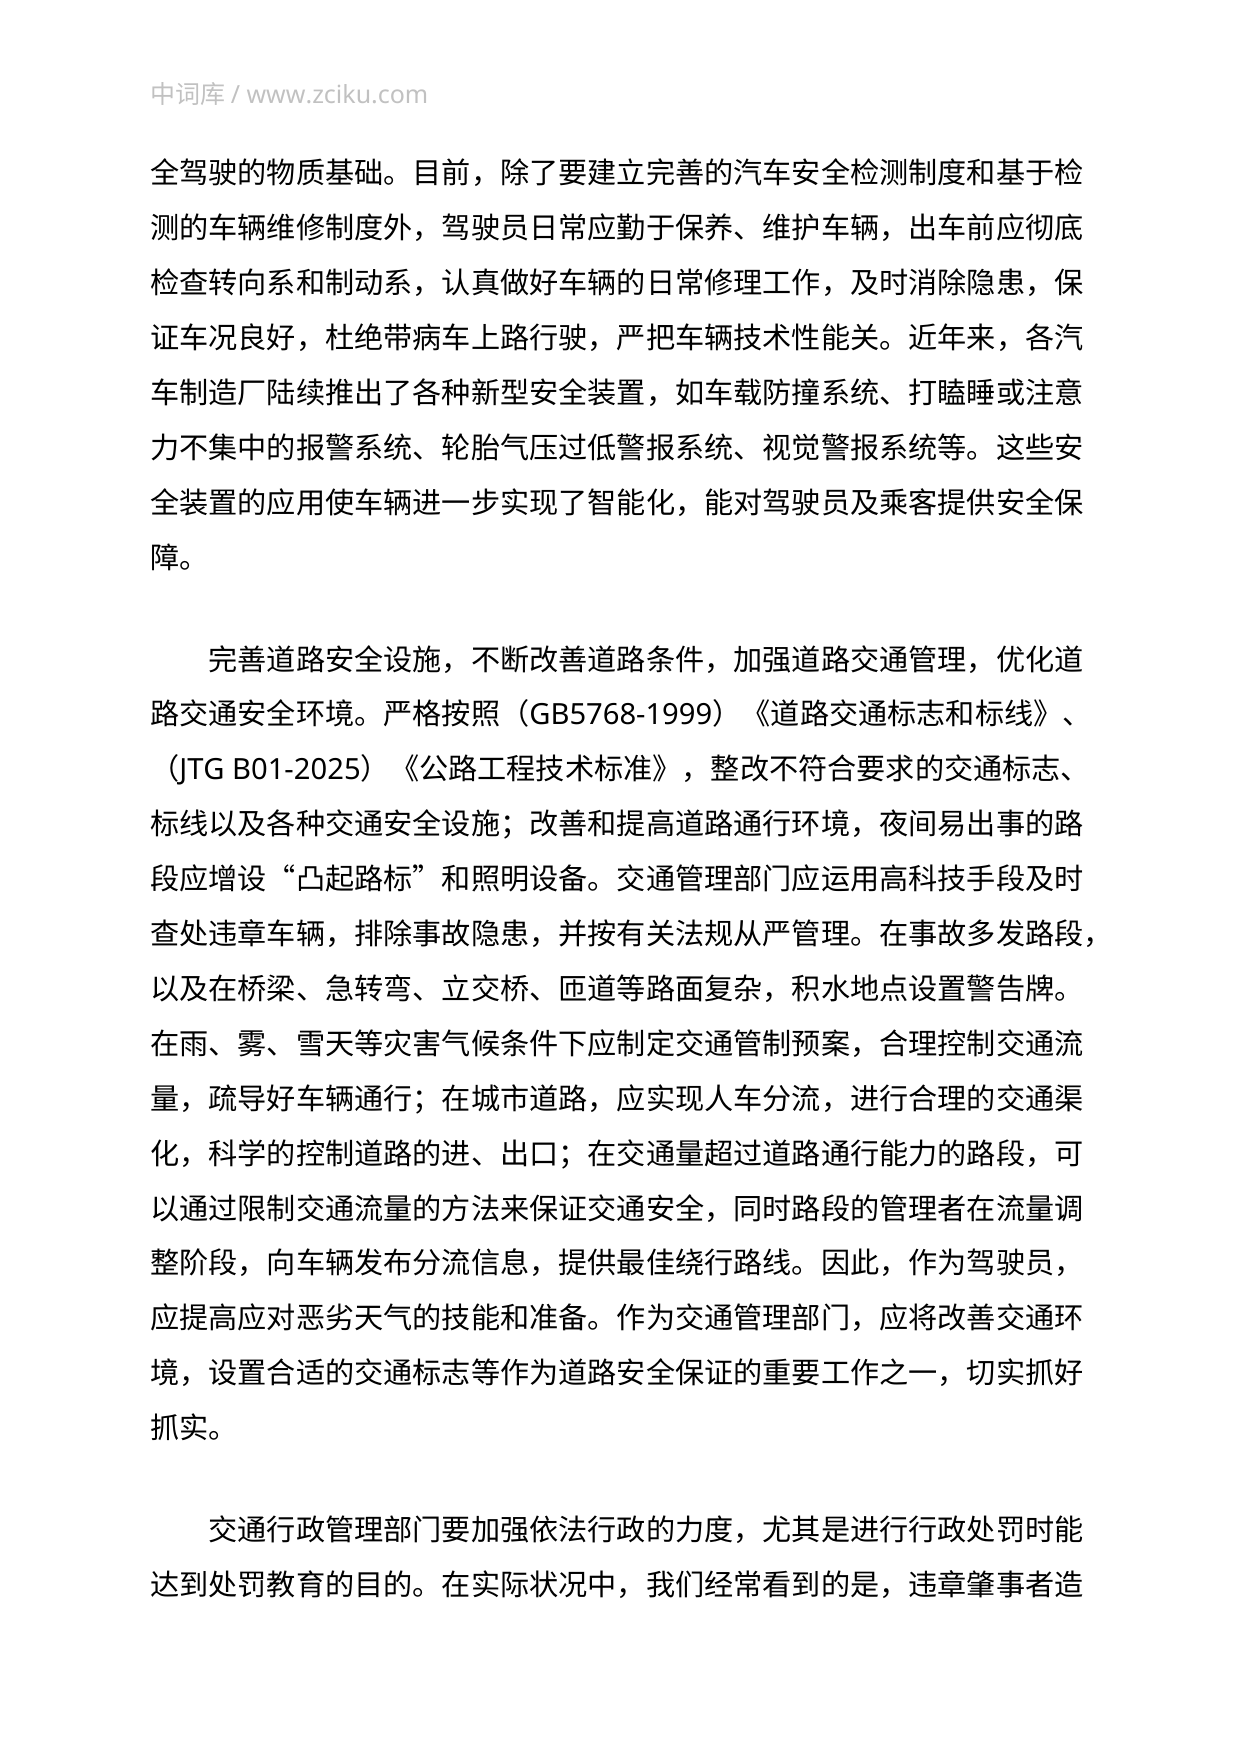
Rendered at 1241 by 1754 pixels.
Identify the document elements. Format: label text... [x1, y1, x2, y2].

text 完善道路安全设施，不断改善道路条件，加强道路交通管理，优化道路交通安全环境。严格按照（GB5768-1999）《道路交通标志和标线》、（JTG B01-2025）《公路工程技术标准》，整改不符合要求的交通标志、标线以及各种交通安全设施；改善和提高道路通行环境，夜间易出事的路段应增设“凸起路标”和照明设备。交通管理部门应运用高科技手段及时查处违章车辆，排除事故隐患，并按有关法规从严管理。在事故多发路段，以及在桥梁、急转弯、立交桥、匝道等路面复杂，积水地点设置警告牌。在雨、雾、雪天等灾害气候条件下应制定交通管制预案，合理控制交通流量，疏导好车辆通行；在城市道路，应实现人车分流，进行合理的交通渠化，科学的控制道路的进、出口；在交通量超过道路通行能力的路段，可以通过限制交通流量的方法来保证交通安全，同时路段的管理者在流量调整阶段，向车辆发布分流信息，提供最佳绕行路线。因此，作为驾驶员，应提高应对恶劣天气的技能和准备。作为交通管理部门，应将改善交通环境，设置合适的交通标志等作为道路安全保证的重要工作之一，切实抓好抓实。 [150, 636, 1090, 1447]
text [150, 150, 1090, 577]
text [150, 1507, 1090, 1604]
